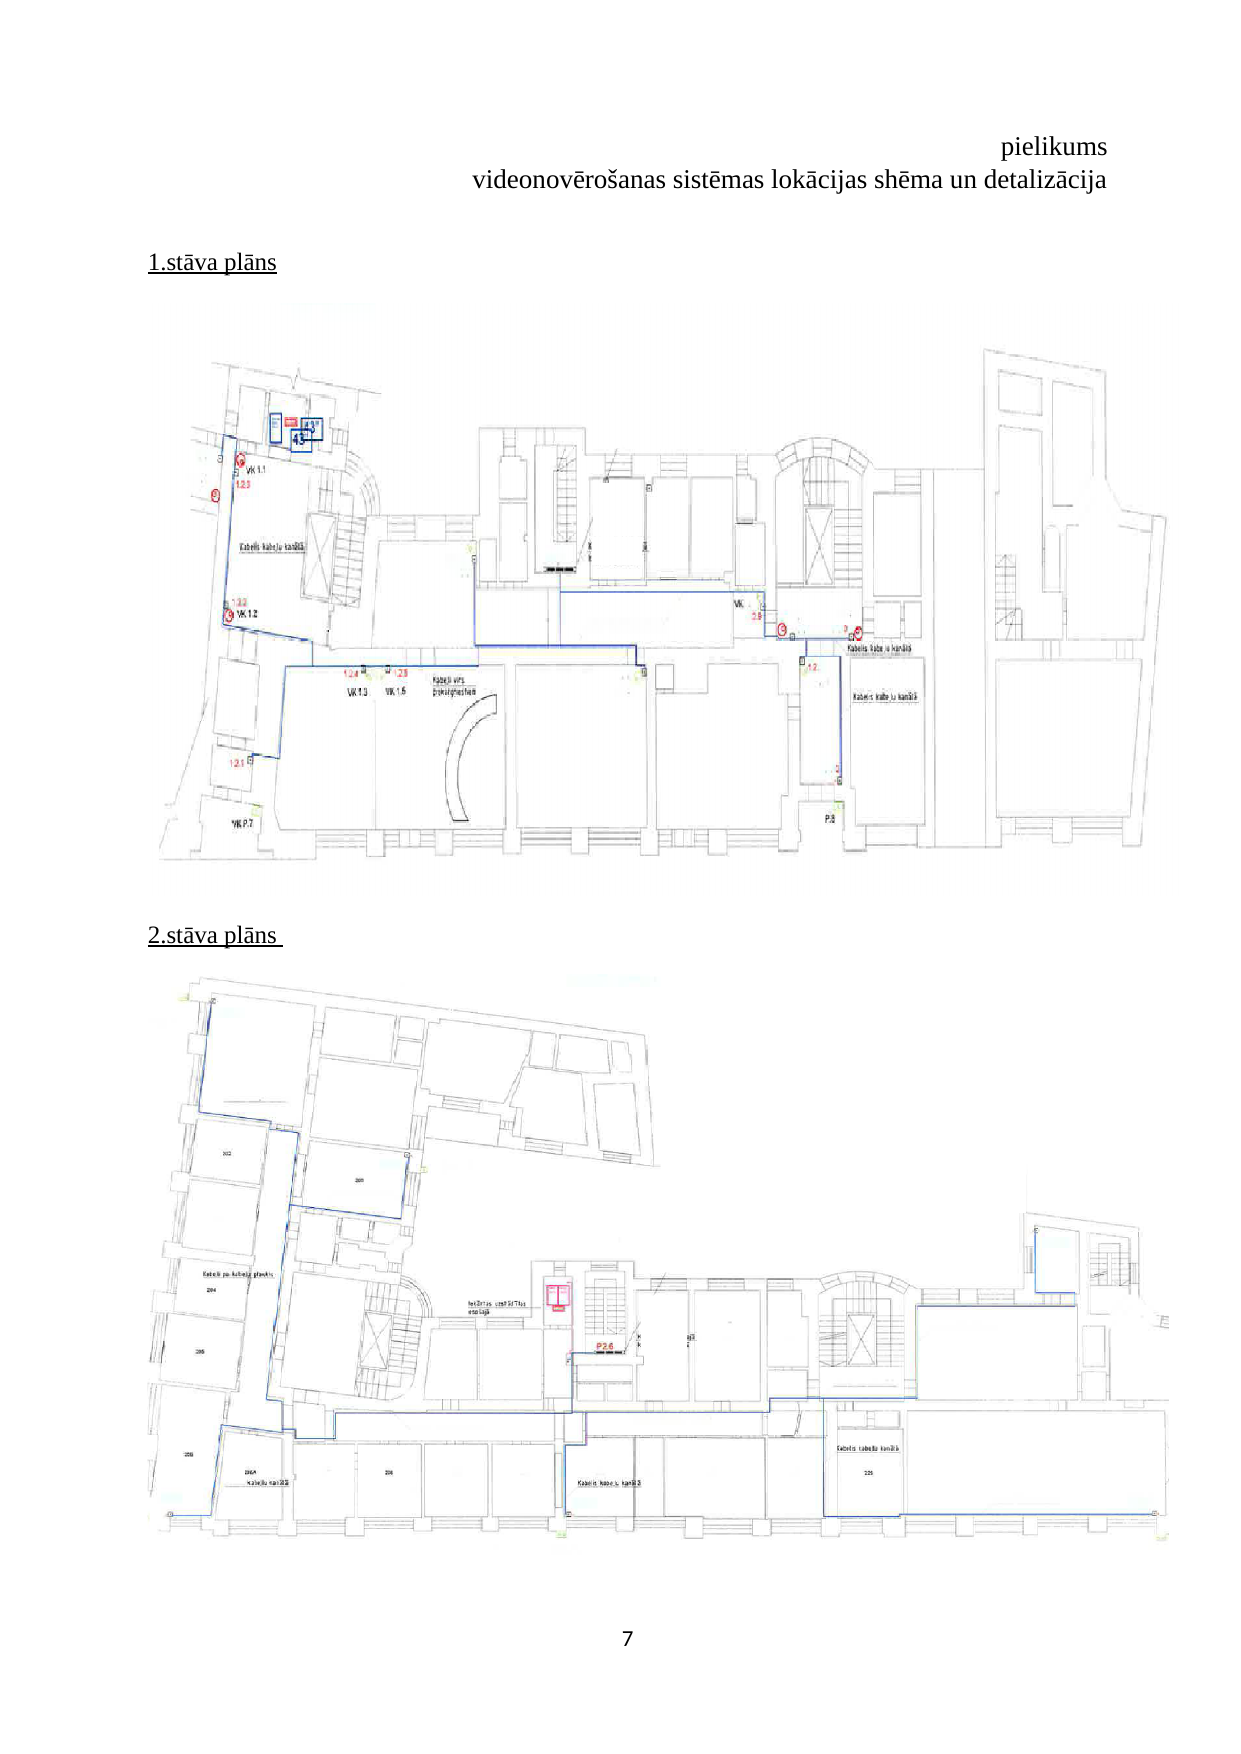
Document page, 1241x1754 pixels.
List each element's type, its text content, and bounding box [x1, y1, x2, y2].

text 2.stāva plāns [148, 920, 1107, 949]
text videonovērošanas sistēmas lokācijas shēma un detalizācija [148, 163, 1107, 194]
text pielikums [148, 130, 1107, 161]
text 1.stāva plāns [148, 247, 1107, 276]
picture [147, 303, 1184, 896]
picture [147, 974, 1193, 1555]
